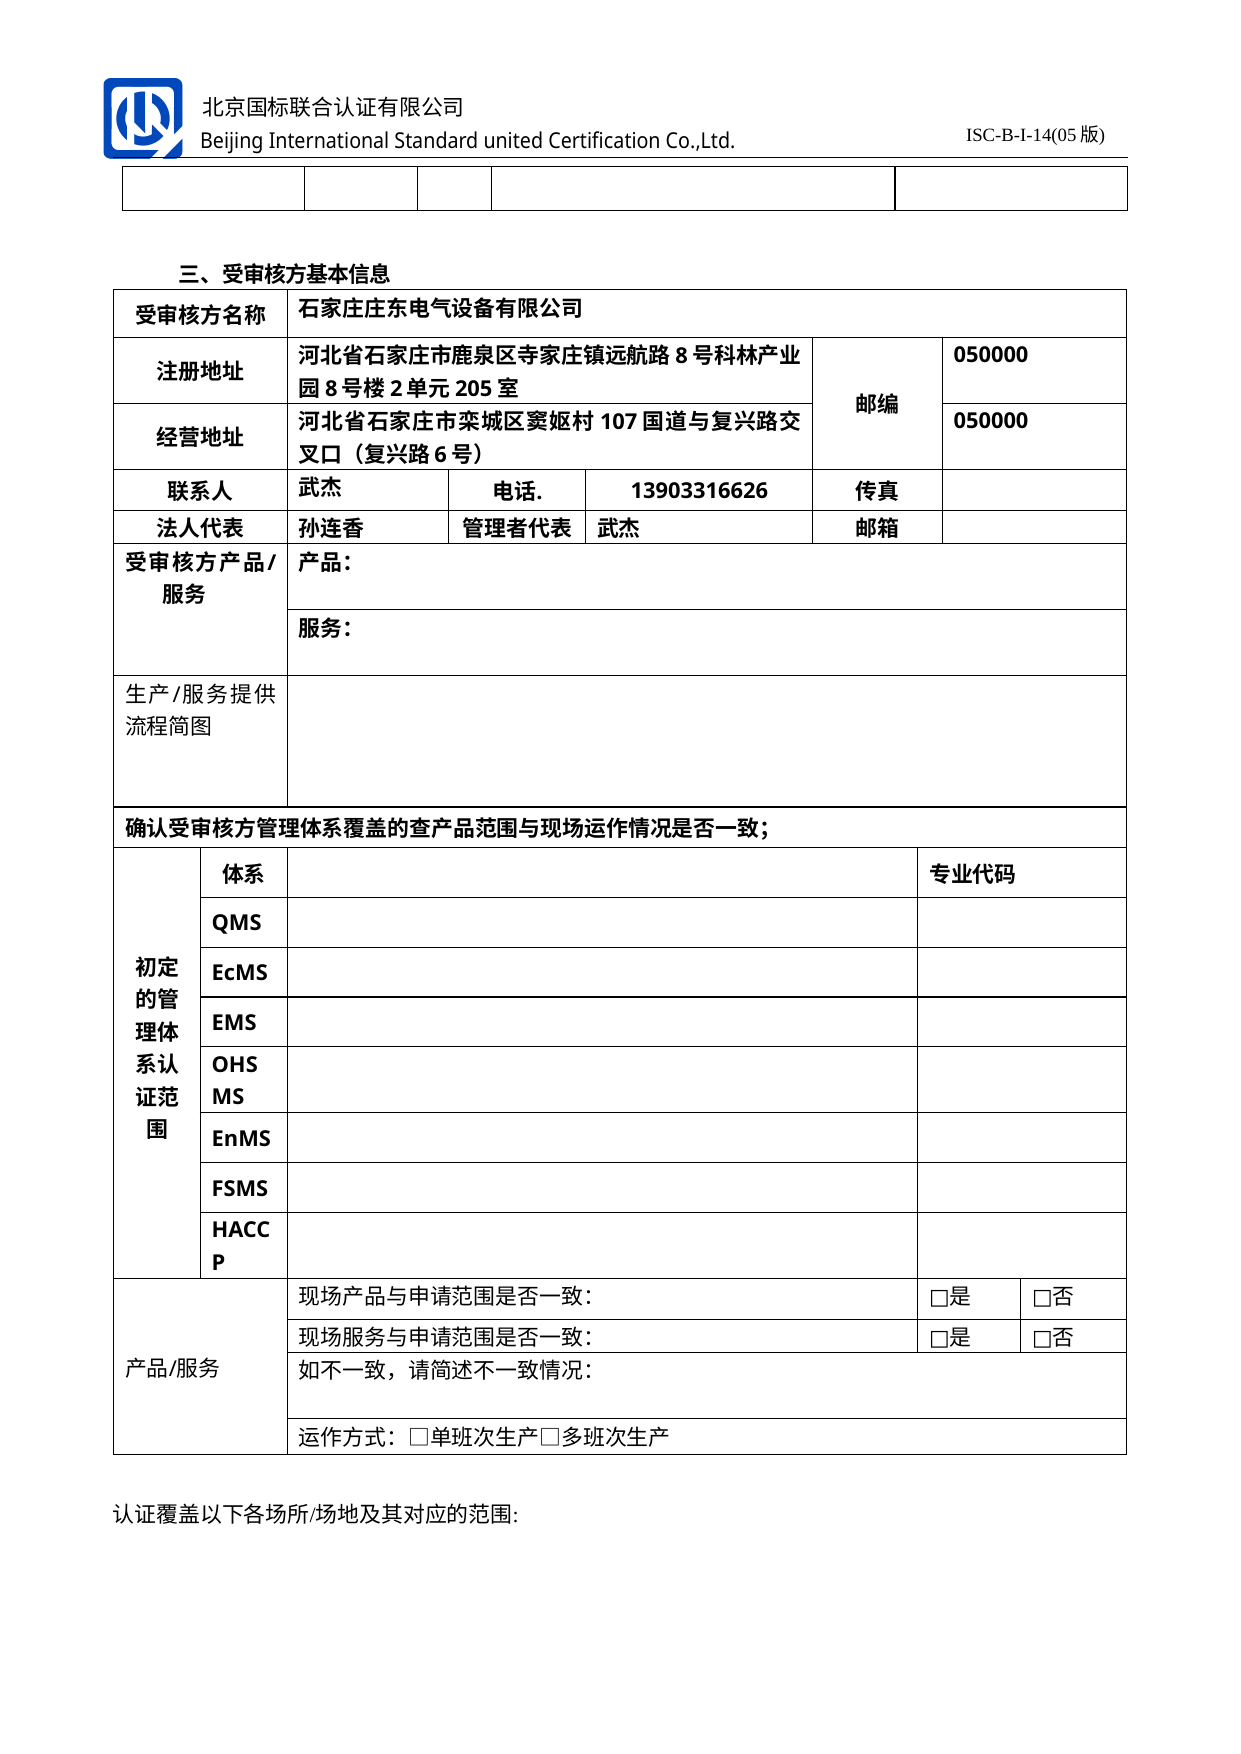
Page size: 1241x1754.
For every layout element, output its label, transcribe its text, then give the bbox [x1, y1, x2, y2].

table_cell EnMS [201, 1113, 287, 1162]
table_cell □是 [918, 1279, 1020, 1318]
table_cell [288, 1163, 917, 1212]
table_cell [918, 948, 1126, 996]
table_cell 确认受审核方管理体系覆盖的查产品范围与现场运作情况是否一致； [114, 808, 1126, 847]
table_cell □否 [1021, 1279, 1126, 1318]
table_cell 邮编 [813, 338, 942, 469]
table_cell 经营地址 [114, 404, 287, 469]
table_cell [918, 1113, 1126, 1162]
table_cell 注册地址 [114, 338, 287, 403]
table_cell 邮箱 [813, 511, 942, 543]
table_cell 河北省石家庄市鹿泉区寺家庄镇远航路8号科林产业园8号楼2单元205室 [288, 338, 812, 403]
table_cell [288, 676, 1126, 806]
table_cell [288, 1047, 917, 1112]
table_cell [288, 948, 917, 996]
table_cell 专业代码 [918, 848, 1126, 897]
table_header 石家庄庄东电气设备有限公司 [288, 290, 1126, 337]
table_cell [896, 167, 1127, 210]
table_cell 联系人 [114, 470, 287, 510]
table_cell 法人代表 [114, 511, 287, 543]
table_cell 产品： [288, 544, 1126, 609]
text 认证覆盖以下各场所/场地及其对应的范围: [112, 1496, 1128, 1529]
table_cell [288, 1113, 917, 1162]
table_cell 河北省石家庄市栾城区窦妪村107国道与复兴路交叉口（复兴路6号） [288, 404, 812, 469]
table_cell 电话. [449, 470, 585, 510]
table_cell HACCP [201, 1213, 287, 1278]
table_cell 运作方式：□单班次生产□多班次生产 [288, 1419, 1126, 1454]
table_cell 产品/服务 [114, 1279, 287, 1454]
table_cell 孙连香 [288, 511, 448, 543]
table_cell 受审核方产品/服务 [114, 544, 287, 675]
table_cell [288, 998, 917, 1046]
table_cell 武杰 [586, 511, 812, 543]
table_cell QMS [201, 898, 287, 947]
table_cell [918, 1047, 1126, 1112]
table_cell 服务： [288, 610, 1126, 675]
table_cell 初定的管理体系认证范围 [114, 848, 200, 1278]
text 三、受审核方基本信息 [134, 257, 1128, 289]
table_cell [918, 998, 1126, 1046]
table_cell OHSMS [201, 1047, 287, 1112]
table_header 受审核方名称 [114, 290, 287, 337]
table_cell 管理者代表 [449, 511, 585, 543]
table_cell [492, 167, 894, 210]
table_cell EcMS [201, 948, 287, 996]
table_cell [418, 167, 491, 210]
table_cell [288, 1213, 917, 1278]
table_cell [305, 167, 417, 210]
table_cell 武杰 [288, 470, 448, 510]
table_cell 050000 [943, 404, 1126, 469]
table_cell [288, 898, 917, 947]
table_cell 现场服务与申请范围是否一致： [288, 1320, 917, 1352]
table_cell [288, 848, 917, 897]
table_cell 传真 [813, 470, 942, 510]
table_cell [943, 511, 1126, 543]
table_cell 050000 [943, 338, 1126, 403]
table_cell [123, 167, 304, 210]
table_cell □是 [918, 1320, 1020, 1352]
table_cell [918, 898, 1126, 947]
table_cell 现场产品与申请范围是否一致： [288, 1279, 917, 1318]
table_cell 如不一致，请简述不一致情况： [288, 1353, 1126, 1418]
table_cell [918, 1163, 1126, 1212]
picture [103, 78, 183, 159]
table_cell 生产/服务提供流程简图 [114, 676, 287, 806]
table_cell □否 [1021, 1320, 1126, 1352]
table_cell FSMS [201, 1163, 287, 1212]
table_cell [918, 1213, 1126, 1278]
table_cell EMS [201, 998, 287, 1046]
table_cell 体系 [201, 848, 287, 897]
table_cell 13903316626 [586, 470, 812, 510]
table_cell [943, 470, 1126, 510]
